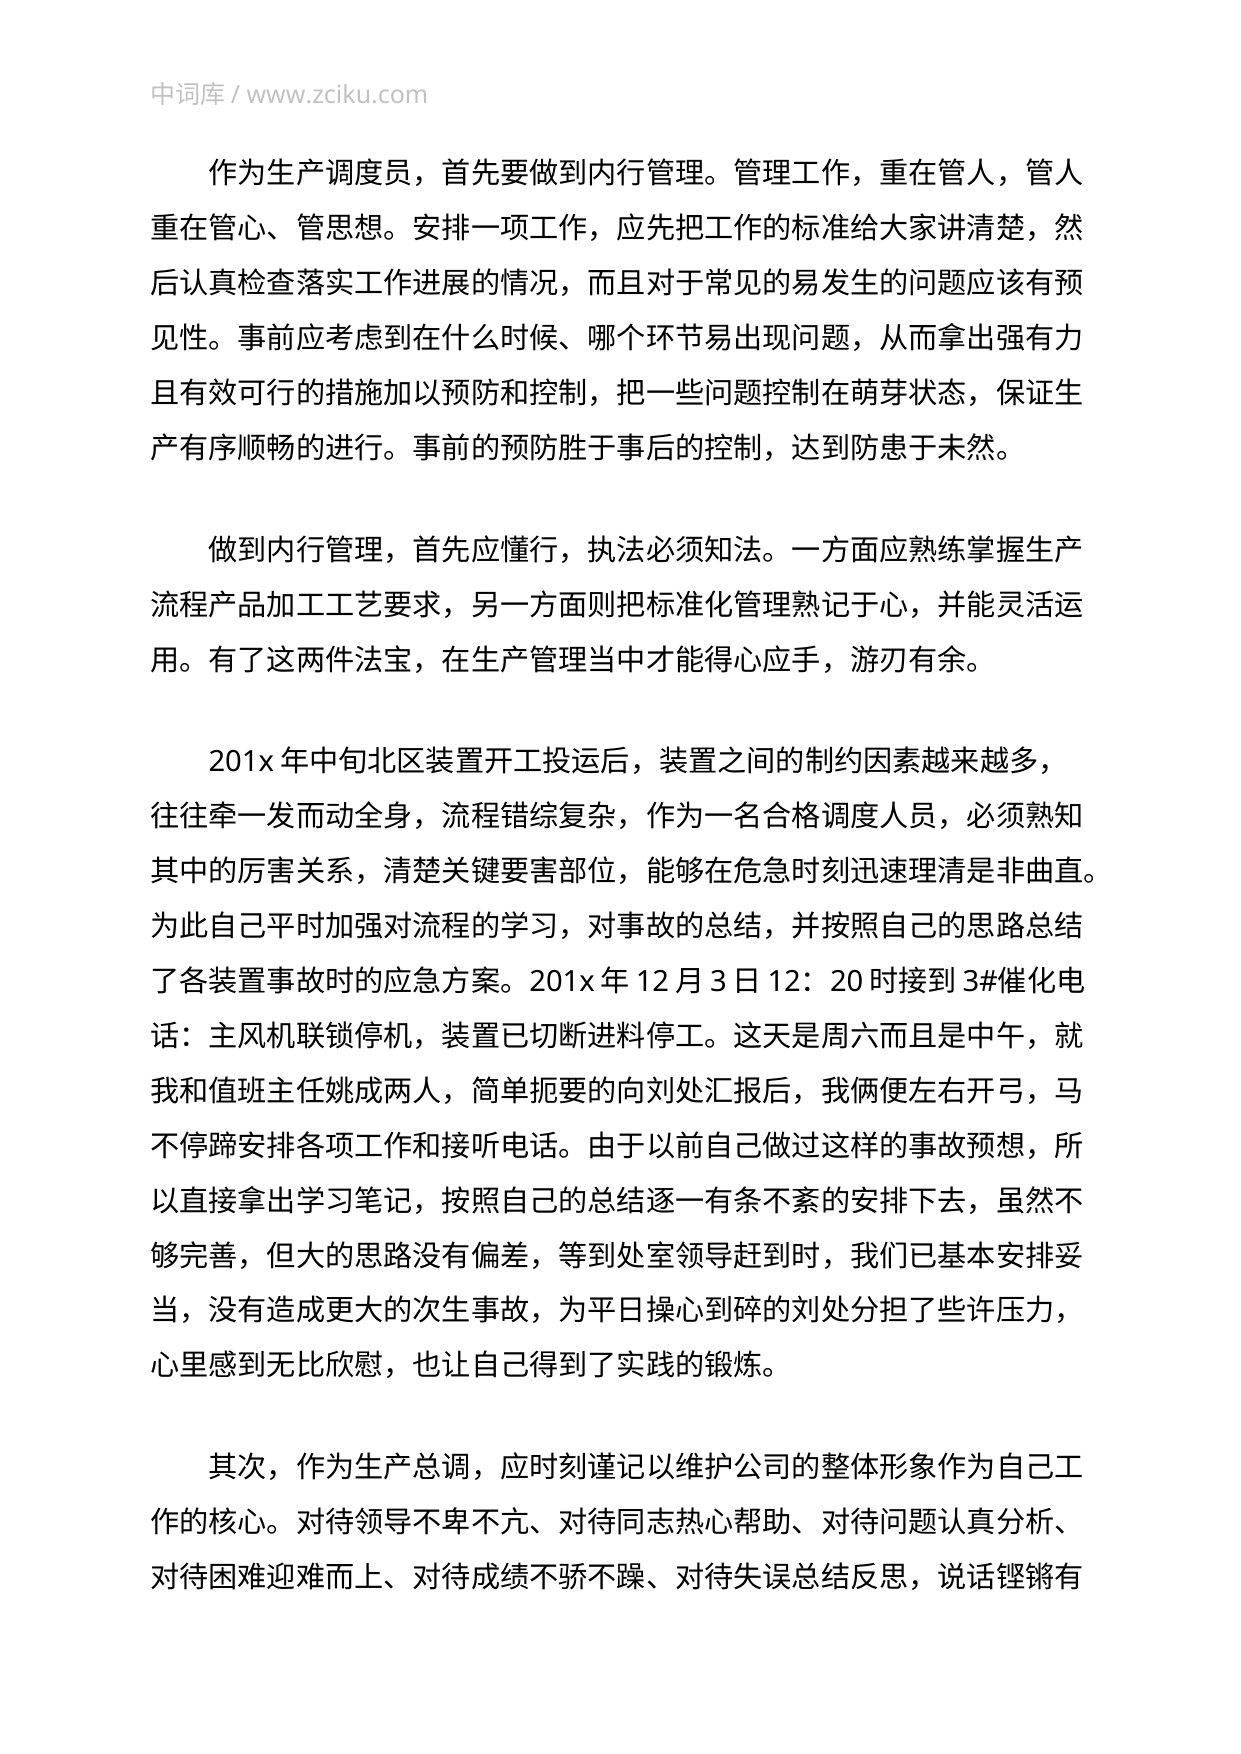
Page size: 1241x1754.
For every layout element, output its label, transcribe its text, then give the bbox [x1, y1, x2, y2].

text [150, 1444, 1090, 1596]
text 201x年中旬北区装置开工投运后，装置之间的制约因素越来越多，往往牵一发而动全身，流程错综复杂，作为一名合格调度人员，必须熟知其中的厉害关系，清楚关键要害部位，能够在危急时刻迅速理清是非曲直。为此自己平时加强对流程的学习，对事故的总结，并按照自己的思路总结了各装置事故时的应急方案。201x年12月3日12：20时接到3#催化电话：主风机联锁停机，装置已切断进料停工。这天是周六而且是中午，就我和值班主任姚成两人，简单扼要的向刘处汇报后，我俩便左右开弓，马不停蹄安排各项工作和接听电话。由于以前自己做过这样的事故预想，所以直接拿出学习笔记，按照自己的总结逐一有条不紊的安排下去，虽然不够完善，但大的思路没有偏差，等到处室领导赶到时，我们已基本安排妥当，没有造成更大的次生事故，为平日操心到碎的刘处分担了些许压力，心里感到无比欣慰，也让自己得到了实践的锻炼。 [150, 738, 1090, 1384]
text 作为生产调度员，首先要做到内行管理。管理工作，重在管人，管人重在管心、管思想。安排一项工作，应先把工作的标准给大家讲清楚，然后认真检查落实工作进展的情况，而且对于常见的易发生的问题应该有预见性。事前应考虑到在什么时候、哪个环节易出现问题，从而拿出强有力且有效可行的措施加以预防和控制，把一些问题控制在萌芽状态，保证生产有序顺畅的进行。事前的预防胜于事后的控制，达到防患于未然。 [150, 150, 1090, 467]
text 做到内行管理，首先应懂行，执法必须知法。一方面应熟练掌握生产流程产品加工工艺要求，另一方面则把标准化管理熟记于心，并能灵活运用。有了这两件法宝，在生产管理当中才能得心应手，游刃有余。 [150, 526, 1090, 678]
